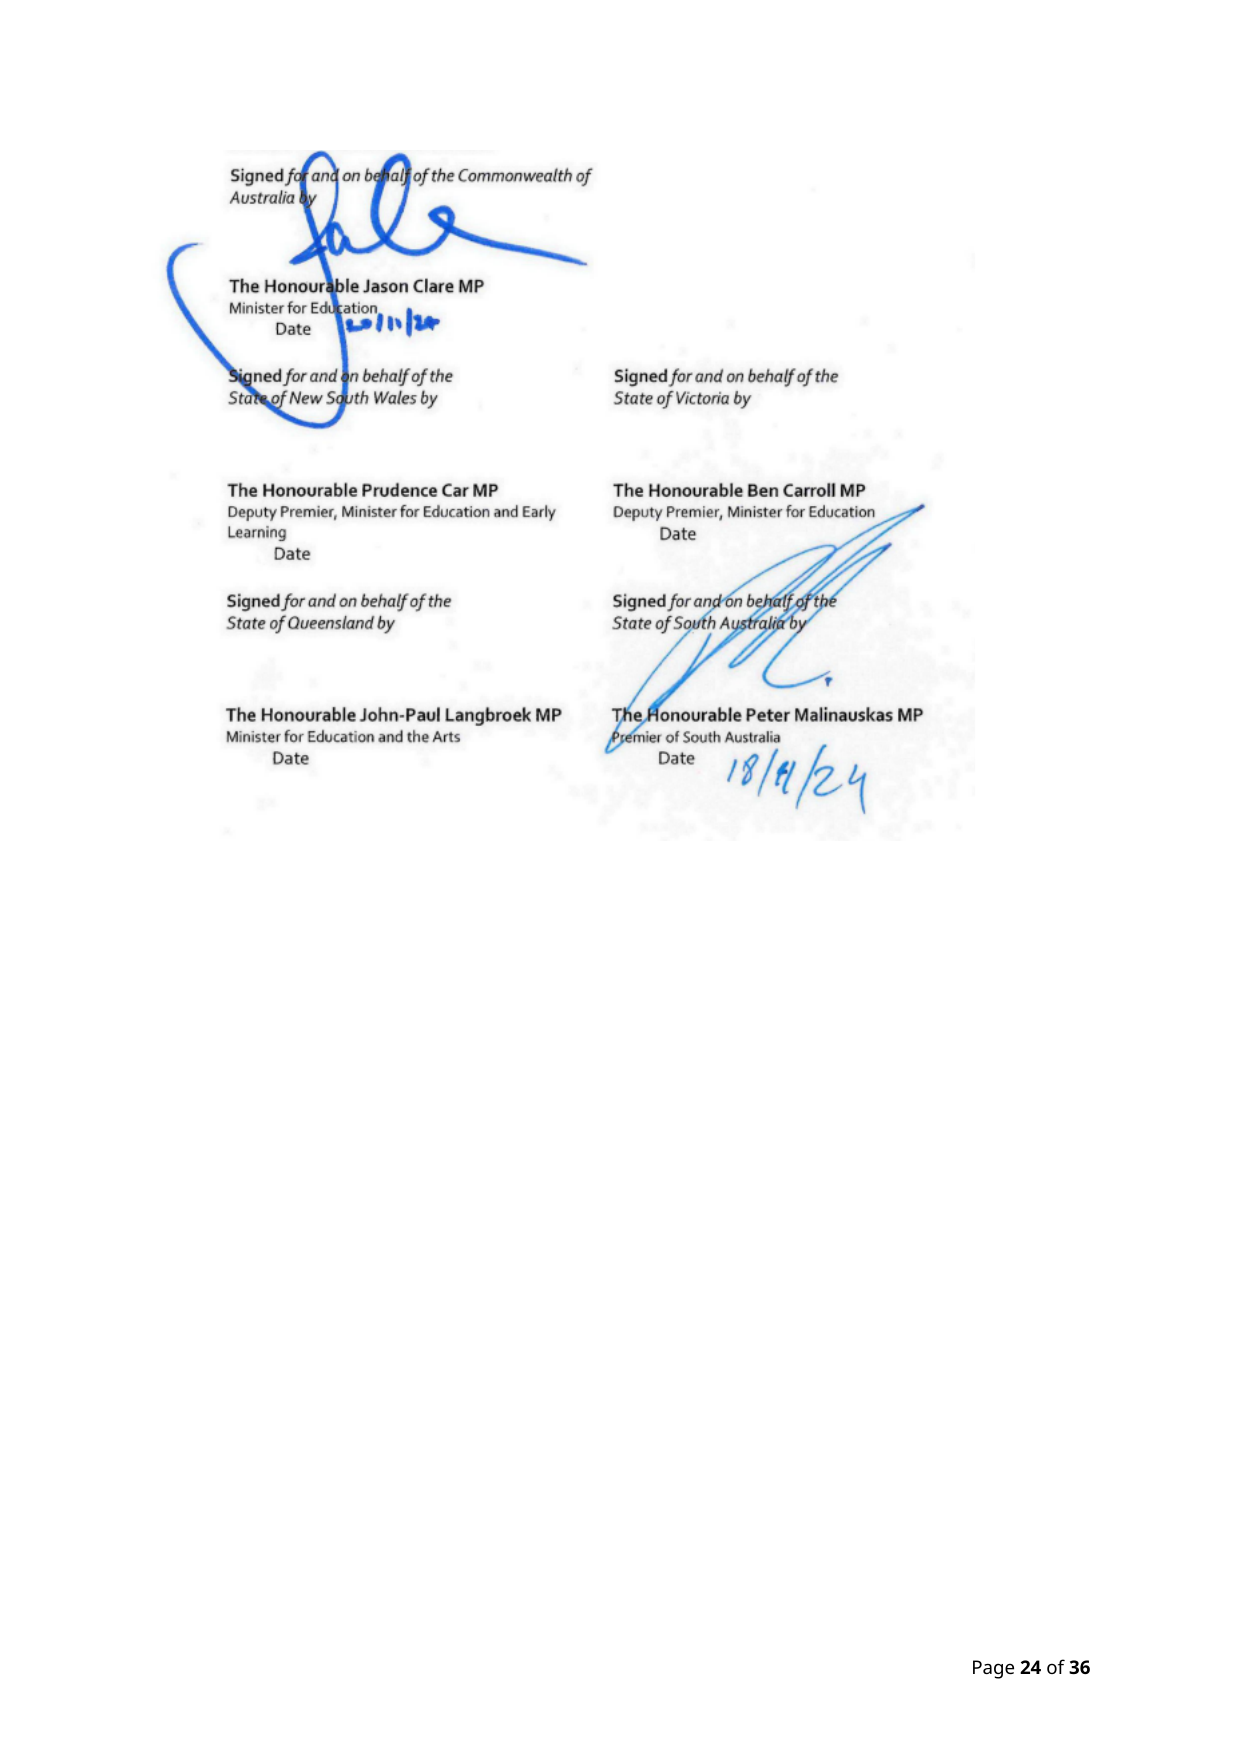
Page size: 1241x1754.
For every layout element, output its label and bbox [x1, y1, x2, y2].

picture [150, 150, 976, 841]
